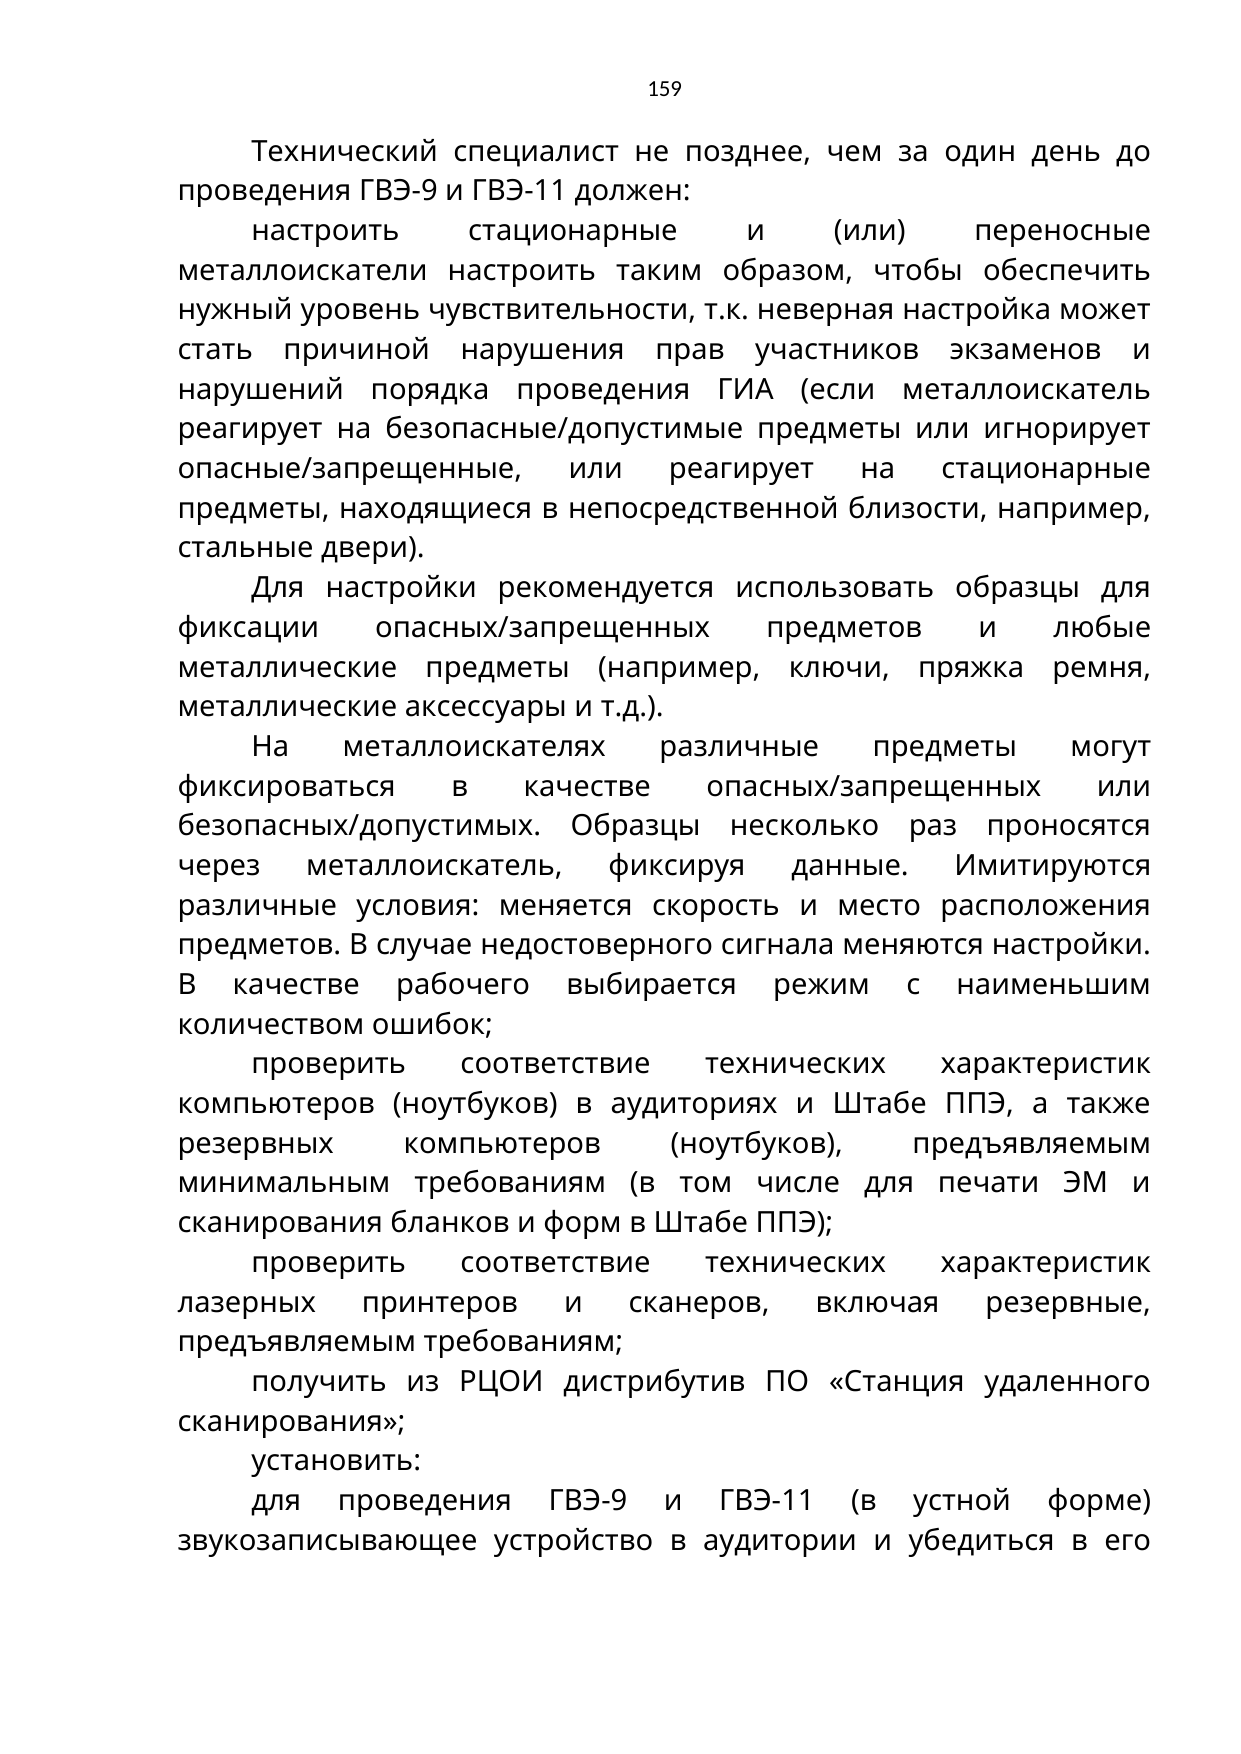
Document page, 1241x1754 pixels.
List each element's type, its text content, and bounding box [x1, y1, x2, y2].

text установить: [177, 1439, 1152, 1479]
text проверить соответствие технических характеристик компьютеров (ноутбуков) в аудиториях и Штабе ППЭ, а также резервных компьютеров (ноутбуков), предъявляемым минимальным требованиям (в том числе для печати ЭМ и сканирования бланков и форм в Штабе ППЭ); [177, 1043, 1152, 1241]
text Технический специалист не позднее, чем за один день до проведения ГВЭ-9 и ГВЭ-11 должен: [177, 130, 1152, 209]
text На металлоискателях различные предметы могут фиксироваться в качестве опасных/запрещенных или безопасных/допустимых. Образцы несколько раз проносятся через металлоискатель, фиксируя данные. Имитируются различные условия: меняется скорость и место расположения предметов. В случае недостоверного сигнала меняются настройки. В качестве рабочего выбирается режим с наименьшим количеством ошибок; [177, 725, 1152, 1043]
text получить из РЦОИ дистрибутив ПО «Станция удаленного сканирования»; [177, 1360, 1152, 1439]
text настроить стационарные и (или) переносные металлоискатели настроить таким образом, чтобы обеспечить нужный уровень чувствительности, т.к. неверная настройка может стать причиной нарушения прав участников экзаменов и нарушений порядка проведения ГИА (если металлоискатель реагирует на безопасные/допустимые предметы или игнорирует опасные/запрещенные, или реагирует на стационарные предметы, находящиеся в непосредственной близости, например, стальные двери). [177, 209, 1152, 566]
text проверить соответствие технических характеристик лазерных принтеров и сканеров, включая резервные, предъявляемым требованиям; [177, 1241, 1152, 1360]
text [177, 1479, 1152, 1559]
text Для настройки рекомендуется использовать образцы для фиксации опасных/запрещенных предметов и любые металлические предметы (например, ключи, пряжка ремня, металлические аксессуары и т.д.). [177, 566, 1152, 725]
